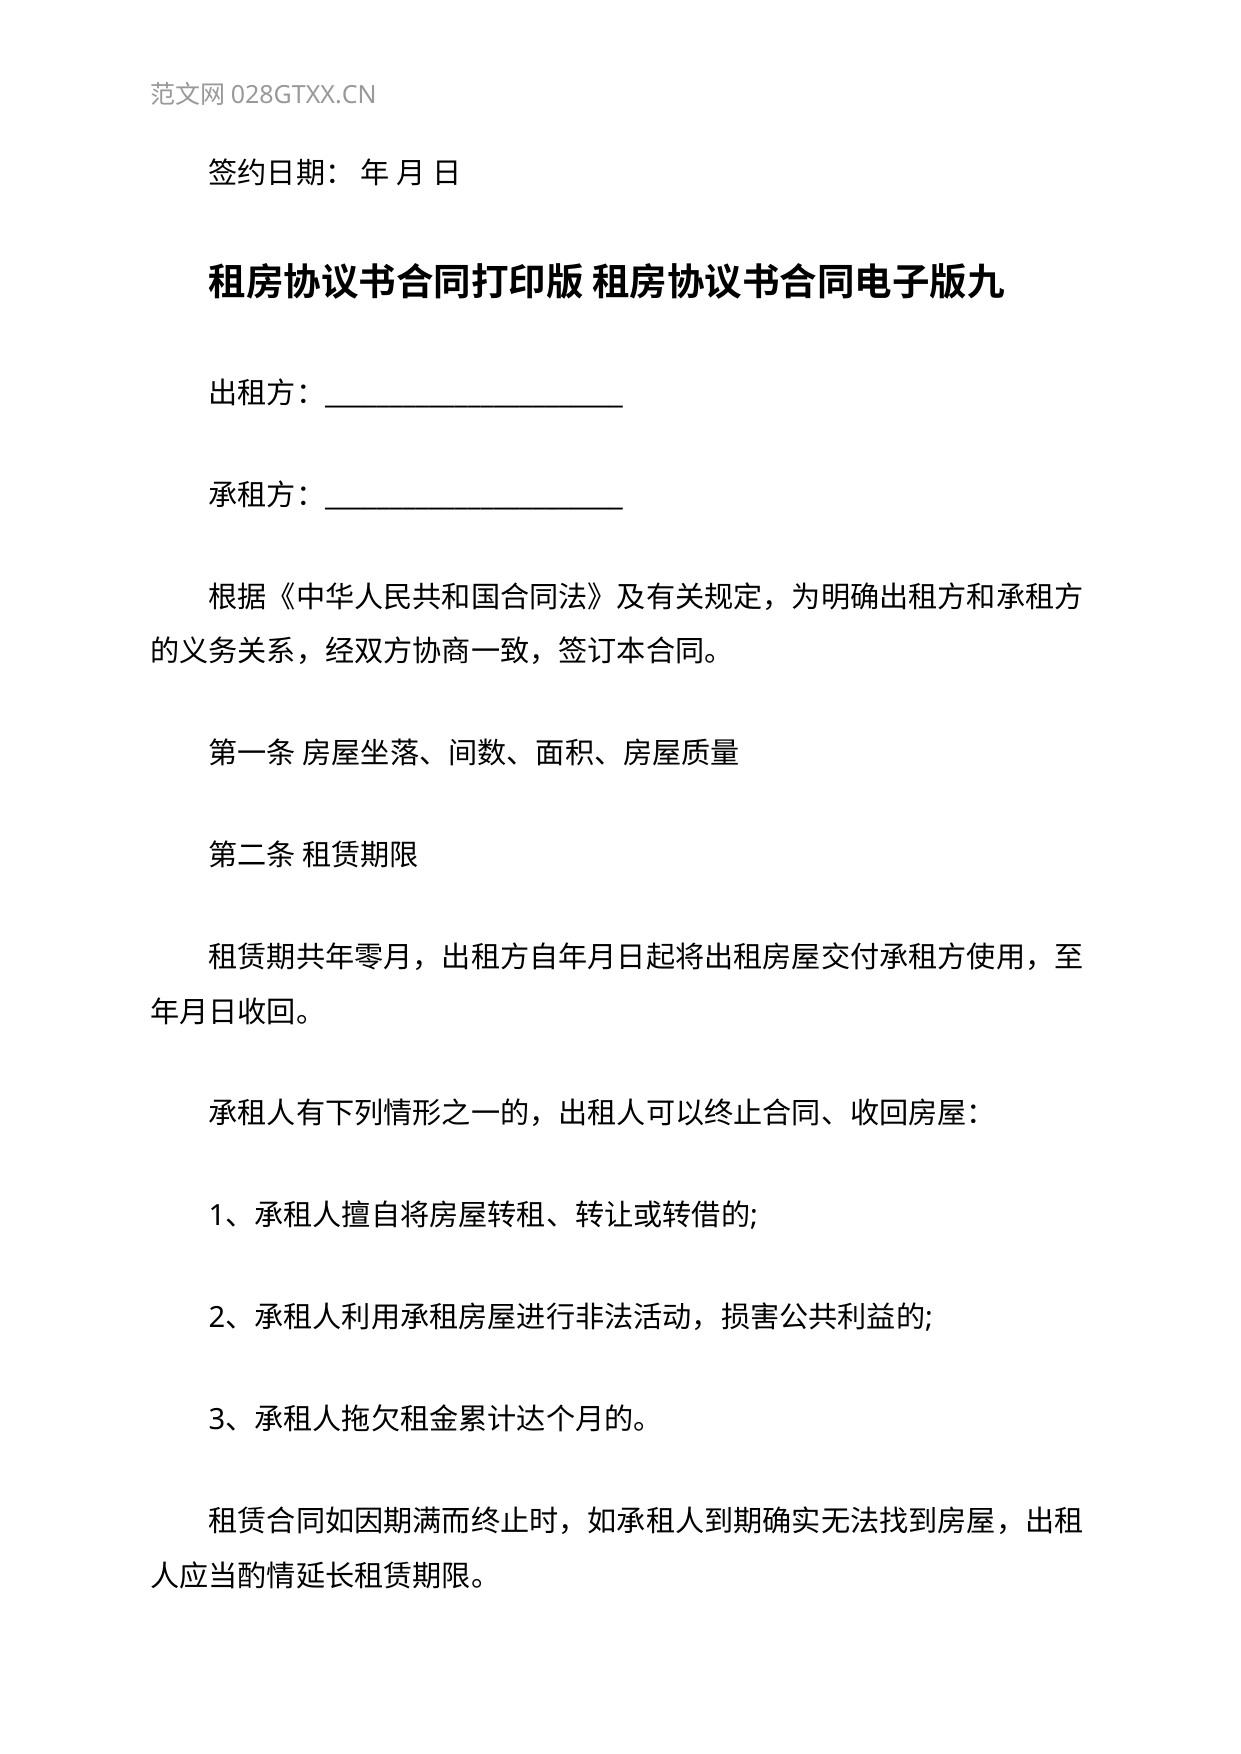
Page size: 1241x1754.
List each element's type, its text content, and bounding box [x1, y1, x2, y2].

text 3、承租人拖欠租金累计达个月的。 [150, 1396, 1090, 1438]
text 根据《中华人民共和国合同法》及有关规定，为明确出租方和承租方的义务关系，经双方协商一致，签订本合同。 [150, 573, 1090, 670]
text 租房协议书合同打印版 租房协议书合同电子版九 [150, 252, 1090, 306]
text 1、承租人擅自将房屋转租、转让或转借的; [150, 1192, 1090, 1234]
text 2、承租人利用承租房屋进行非法活动，损害公共利益的; [150, 1294, 1090, 1336]
text 租赁合同如因期满而终止时，如承租人到期确实无法找到房屋，出租人应当酌情延长租赁期限。 [150, 1498, 1090, 1595]
text 出租方：_______________________ [150, 369, 1090, 412]
text 承租人有下列情形之一的，出租人可以终止合同、收回房屋： [150, 1090, 1090, 1132]
text 签约日期： 年 月 日 [150, 150, 1090, 192]
text 第二条 租赁期限 [150, 832, 1090, 874]
text 租赁期共年零月，出租方自年月日起将出租房屋交付承租方使用，至年月日收回。 [150, 933, 1090, 1031]
text 承租方：_______________________ [150, 471, 1090, 513]
text 第一条 房屋坐落、间数、面积、房屋质量 [150, 730, 1090, 772]
